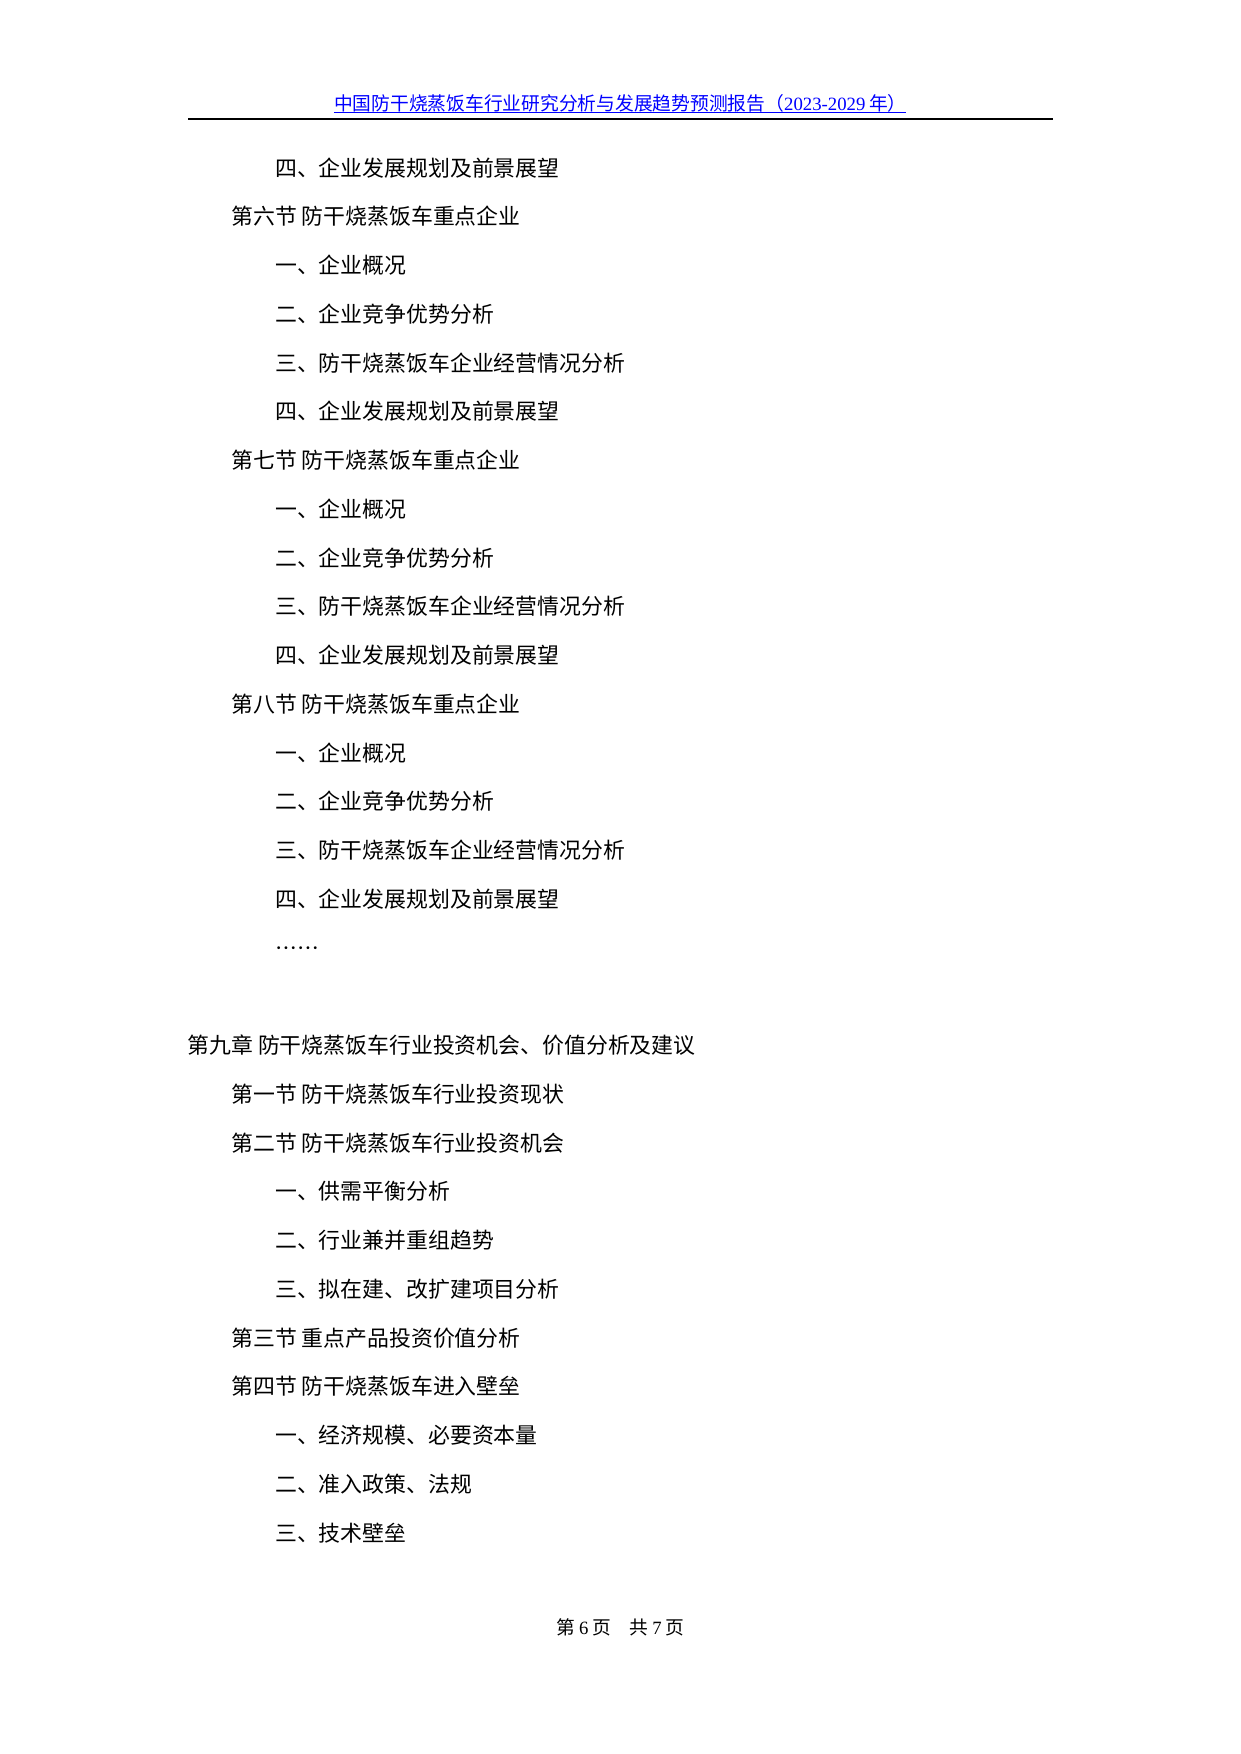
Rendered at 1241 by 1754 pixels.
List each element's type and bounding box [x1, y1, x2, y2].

text [187, 150, 1053, 1548]
